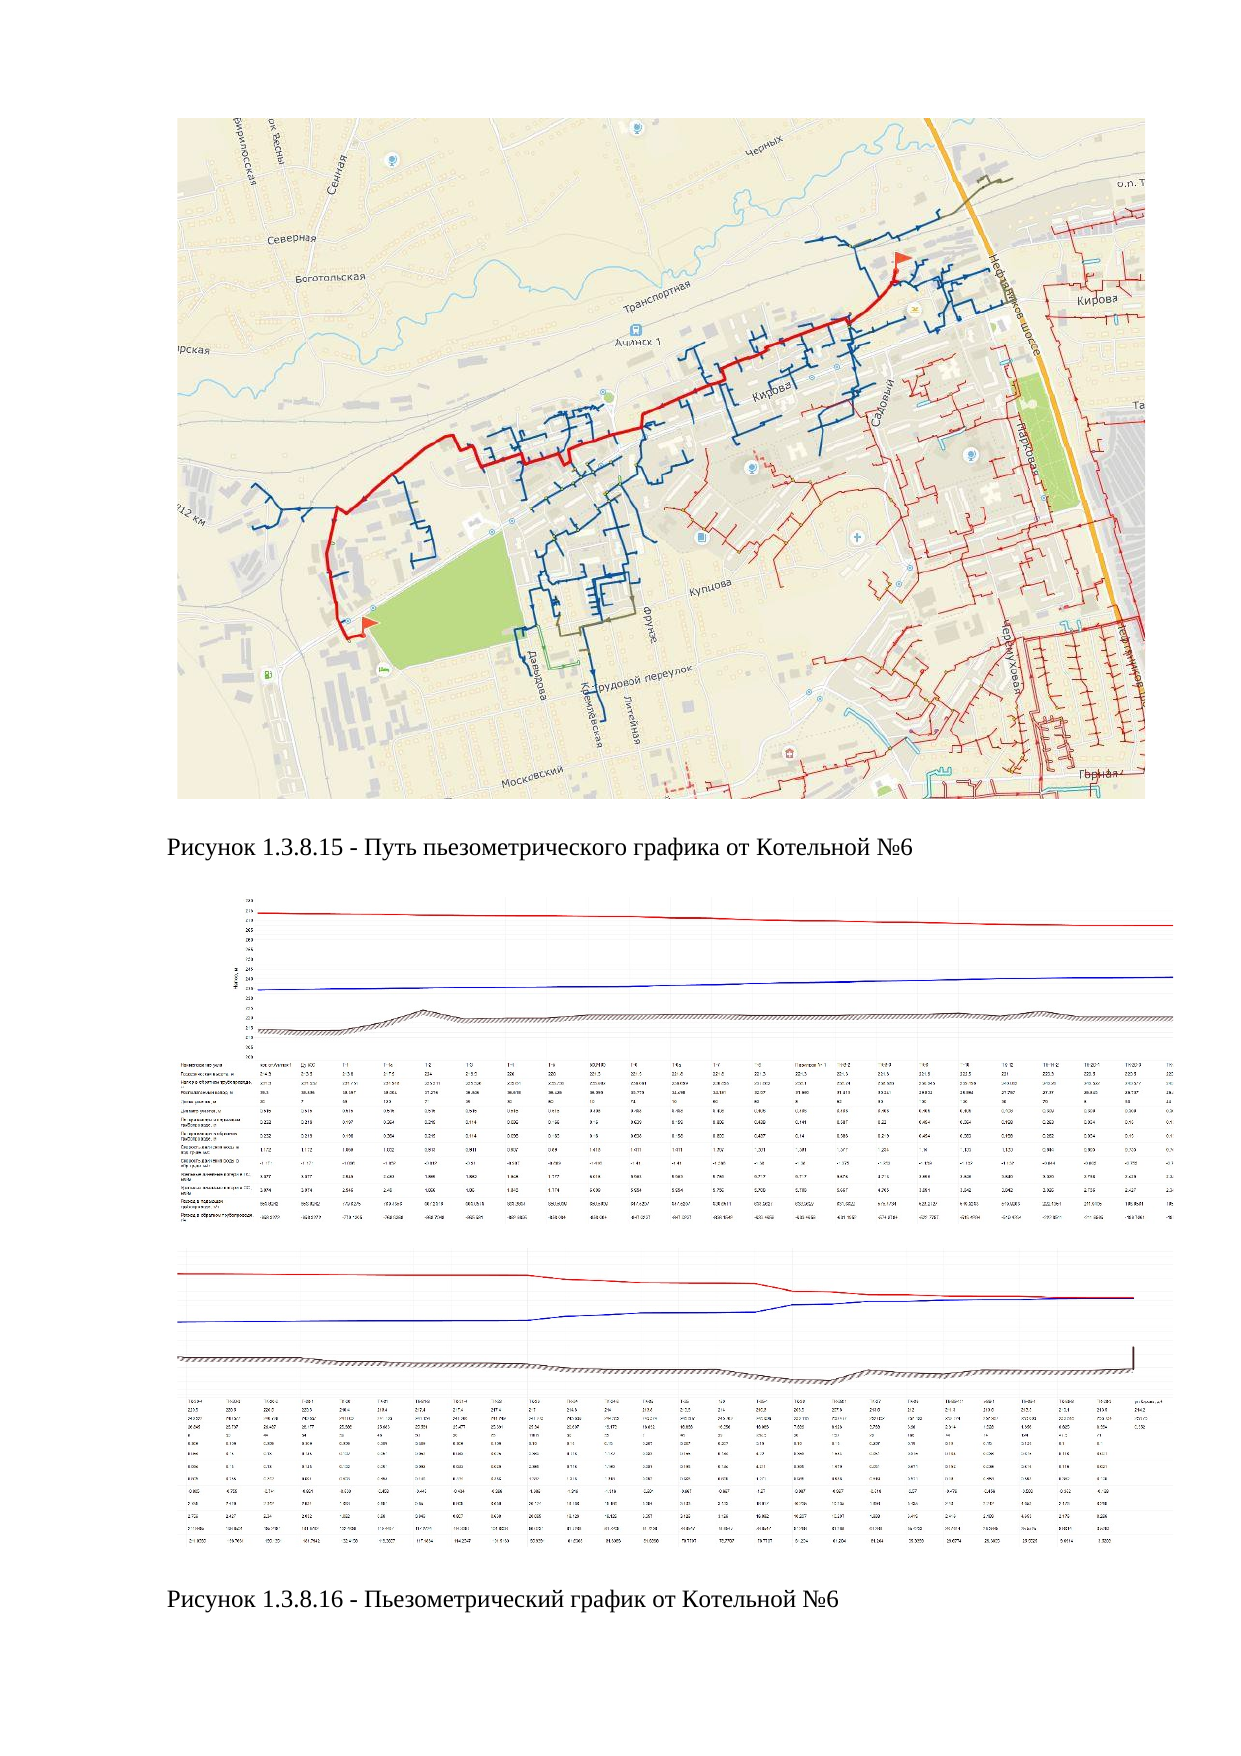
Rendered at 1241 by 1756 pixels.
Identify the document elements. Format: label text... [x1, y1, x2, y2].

picture [177, 118, 1146, 799]
picture [177, 897, 1174, 1224]
text Рисунок 1.3.8.16 - Пьезометрический график от Котельной №6 [167, 1584, 1118, 1613]
picture [177, 1248, 1174, 1547]
text Рисунок 1.3.8.15 - Путь пьезометрического графика от Котельной №6 [167, 832, 1118, 861]
